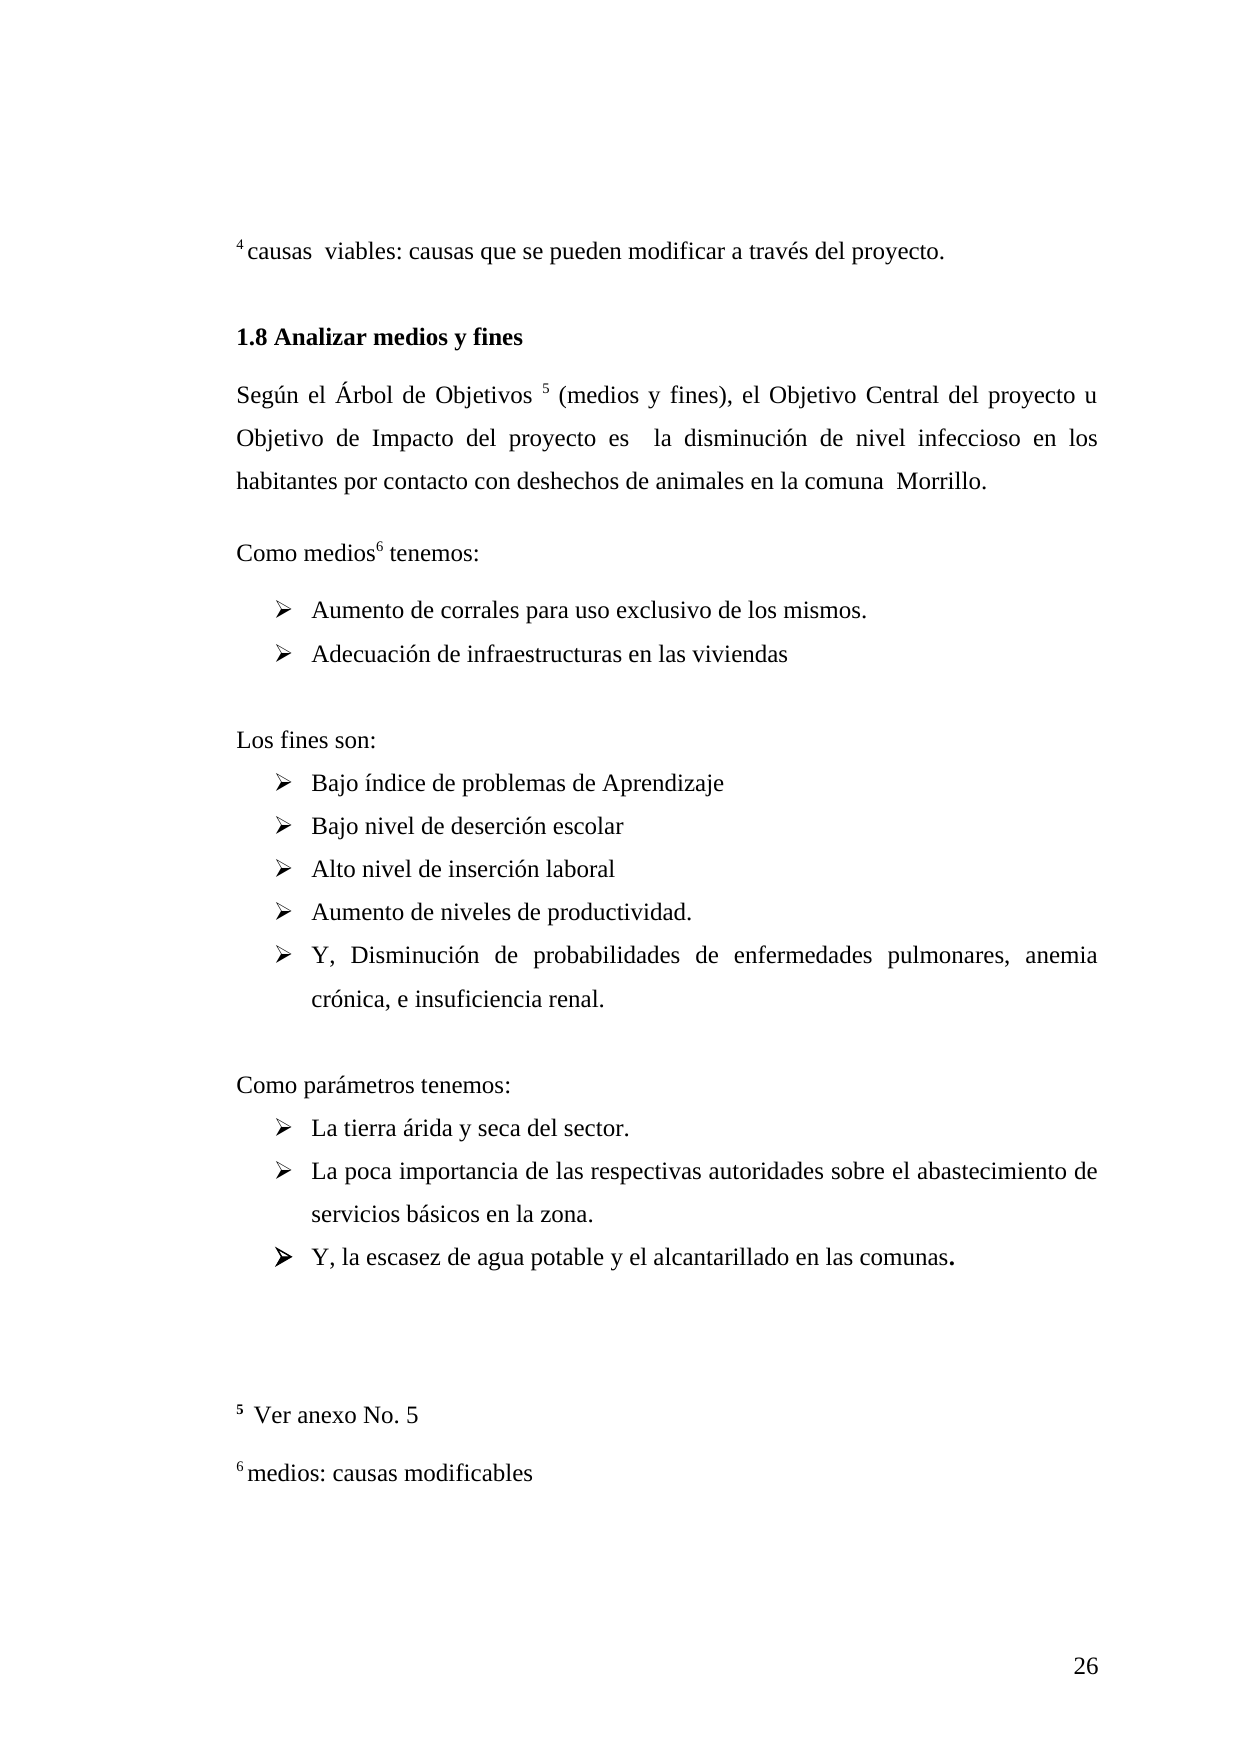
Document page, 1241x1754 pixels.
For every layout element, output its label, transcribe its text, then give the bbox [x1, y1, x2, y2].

text 6 medios: causas modificables [236, 1458, 1098, 1487]
list Y, la escasez de agua potable y el alcantarillado en las comunas. [274, 1242, 1098, 1271]
list Bajo nivel de deserción escolar [274, 811, 1098, 840]
list La tierra árida y seca del sector. [274, 1113, 1098, 1142]
list Aumento de niveles de productividad. [274, 897, 1098, 926]
list Alto nivel de inserción laboral [274, 854, 1098, 883]
list Aumento de corrales para uso exclusivo de los mismos. [274, 596, 1098, 624]
list La poca importancia de las respectivas autoridades sobre el abastecimiento de servicios básicos en la zona. [274, 1156, 1098, 1228]
list Analizar medios y fines [236, 322, 1098, 351]
text Como parámetros tenemos: [236, 1070, 1098, 1099]
list Bajo índice de problemas de Aprendizaje [274, 768, 1098, 797]
text 5 Ver anexo No. 5 [236, 1401, 1098, 1429]
text Los fines son: [236, 725, 1098, 754]
text Como medios6 tenemos: [236, 538, 1098, 567]
text Según el Árbol de Objetivos 5 (medios y fines), el Objetivo Central del proyecto u Objetivo de Impacto del proyecto es la disminución de nivel infeccioso en los habitantes por contacto con deshechos de animales en la comuna Morrillo. [236, 380, 1098, 495]
list Y, Disminución de probabilidades de enfermedades pulmonares, anemia crónica, e insuficiencia renal. [274, 941, 1098, 1012]
list Adecuación de infraestructuras en las viviendas [274, 639, 1098, 667]
text 4 causas viables: causas que se pueden modificar a través del proyecto. [236, 236, 1098, 265]
